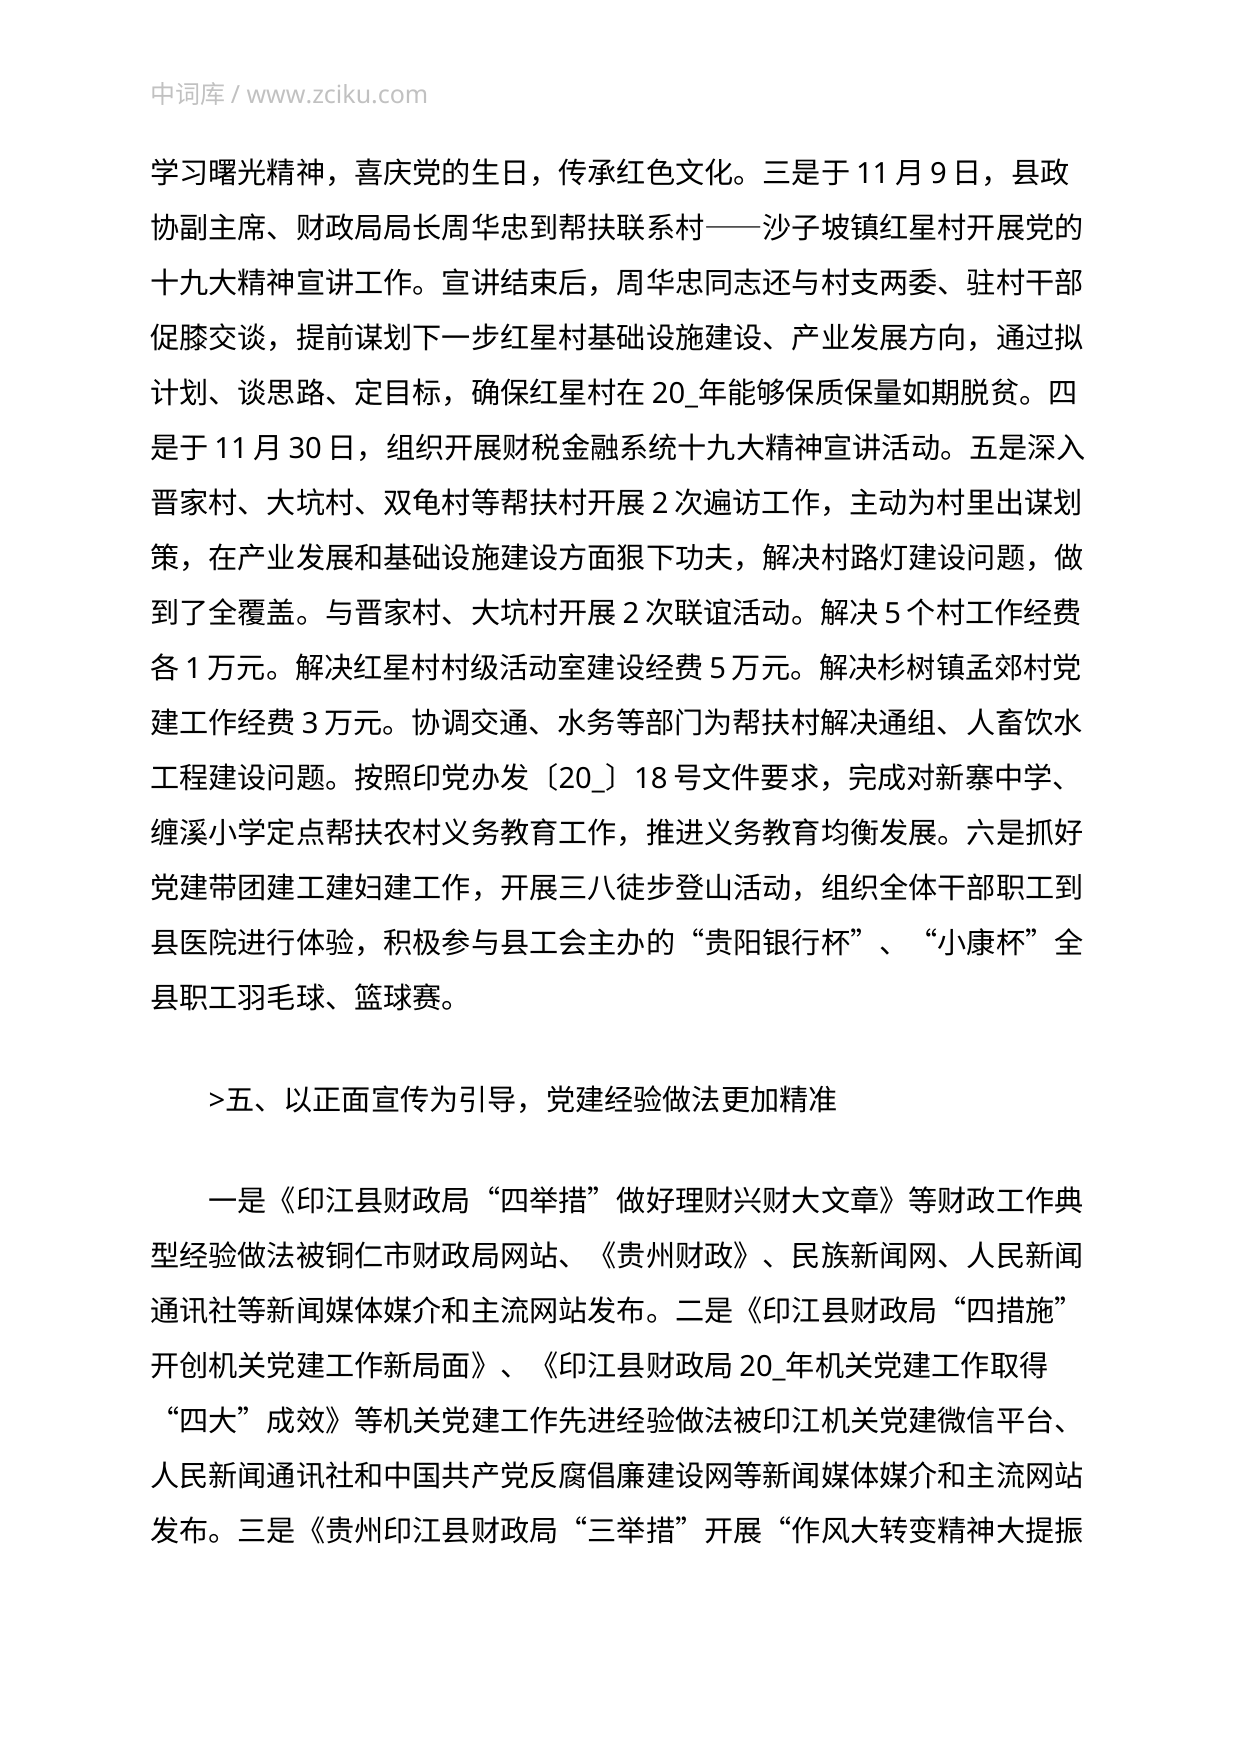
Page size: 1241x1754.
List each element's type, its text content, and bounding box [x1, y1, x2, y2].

text >五、以正面宣传为引导，党建经验做法更加精准 [150, 1076, 1090, 1118]
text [150, 1178, 1090, 1550]
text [150, 150, 1090, 1017]
